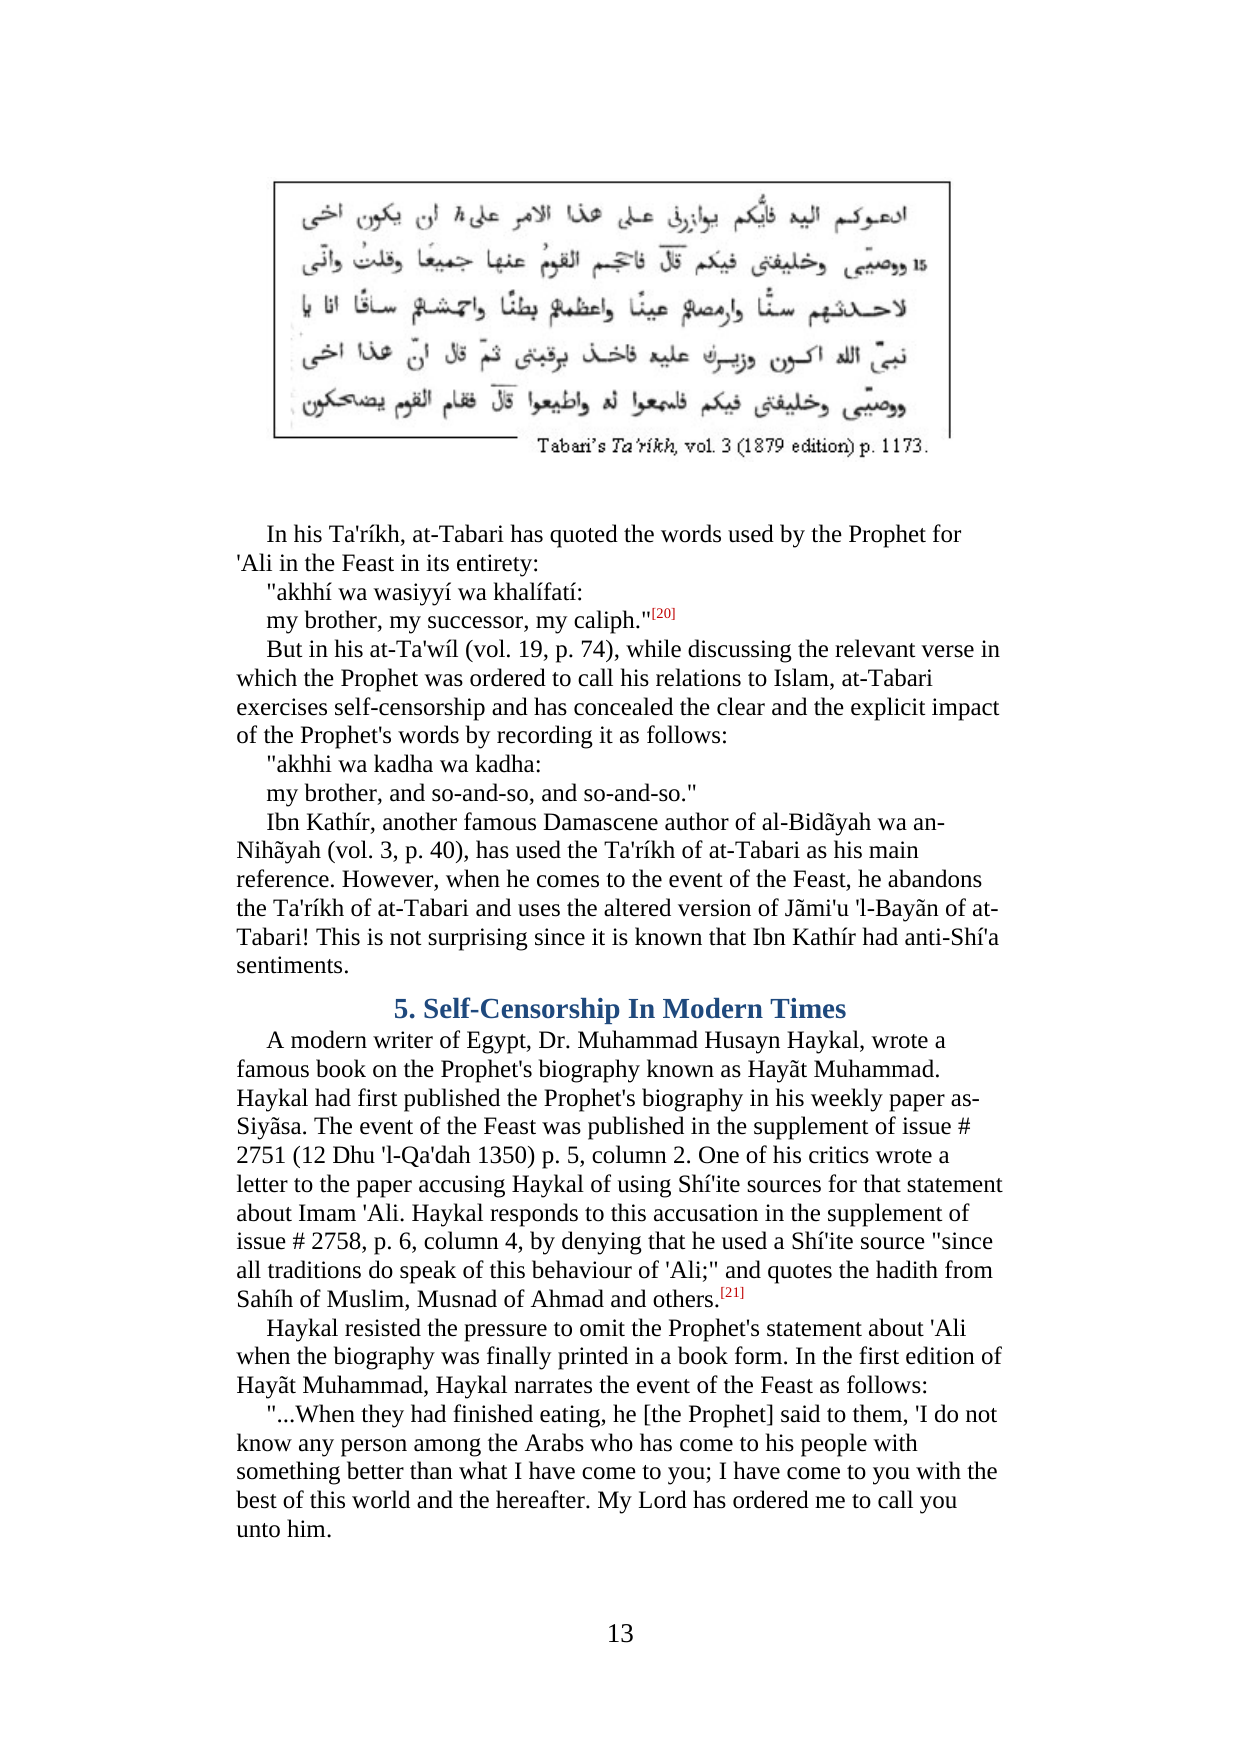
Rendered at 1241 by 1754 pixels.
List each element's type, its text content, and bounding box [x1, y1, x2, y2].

picture [266, 177, 954, 462]
text In his Ta'ríkh, at-Tabari has quoted the words used by the Prophet for 'Ali in the Feast in its entirety: [236, 519, 1004, 577]
text "akhhí wa wasiyyí wa khalífatí: [236, 577, 1004, 605]
text my brother, my successor, my caliph."[20] [236, 605, 1004, 634]
text Haykal resisted the pressure to omit the Prophet's statement about 'Ali when the biography was finally printed in a book form. In the first edition of Hayãt Muhammad, Haykal narrates the event of the Feast as follows: [236, 1313, 1004, 1399]
text Ibn Kathír, another famous Damascene author of al-Bidãyah wa an-Nihãyah (vol. 3, p. 40), has used the Ta'ríkh of at-Tabari as his main reference. However, when he comes to the event of the Feast, he abandons the Ta'ríkh of at-Tabari and uses the altered version of Jãmi'u 'l-Bayãn of at-Tabari! This is not surprising since it is known that Ibn Kathír had anti-Shí'a sentiments. [236, 807, 1004, 979]
text "...When they had finished eating, he [the Prophet] said to them, 'I do not know any person among the Arabs who has come to his people with something better than what I have come to you; I have come to you with the best of this world and the hereafter. My Lord has ordered me to call you unto him. [236, 1399, 1004, 1543]
subtitle 5. Self-Censorship In Modern Times [236, 992, 1004, 1025]
text But in his at-Ta'wíl (vol. 19, p. 74), while discussing the relevant verse in which the Prophet was ordered to call his relations to Islam, at-Tabari exercises self-censorship and has concealed the clear and the explicit impact of the Prophet's words by recording it as follows: [236, 634, 1004, 749]
text my brother, and so-and-so, and so-and-so." [236, 778, 1004, 807]
text A modern writer of Egypt, Dr. Muhammad Husayn Haykal, wrote a famous book on the Prophet's biography known as Hayãt Muhammad. Haykal had first published the Prophet's biography in his weekly paper as-Siyãsa. The event of the Feast was published in the supplement of issue # 2751 (12 Dhu 'l-Qa'dah 1350) p. 5, column 2. One of his critics wrote a letter to the paper accusing Haykal of using Shí'ite sources for that statement about Imam 'Ali. Haykal responds to this accusation in the supplement of issue # 2758, p. 6, column 4, by denying that he used a Shí'ite source "since all traditions do speak of this behaviour of 'Ali;" and quotes the hadith from Sahíh of Muslim, Musnad of Ahmad and others.[21] [236, 1025, 1004, 1313]
text "akhhi wa kadha wa kadha: [236, 749, 1004, 778]
